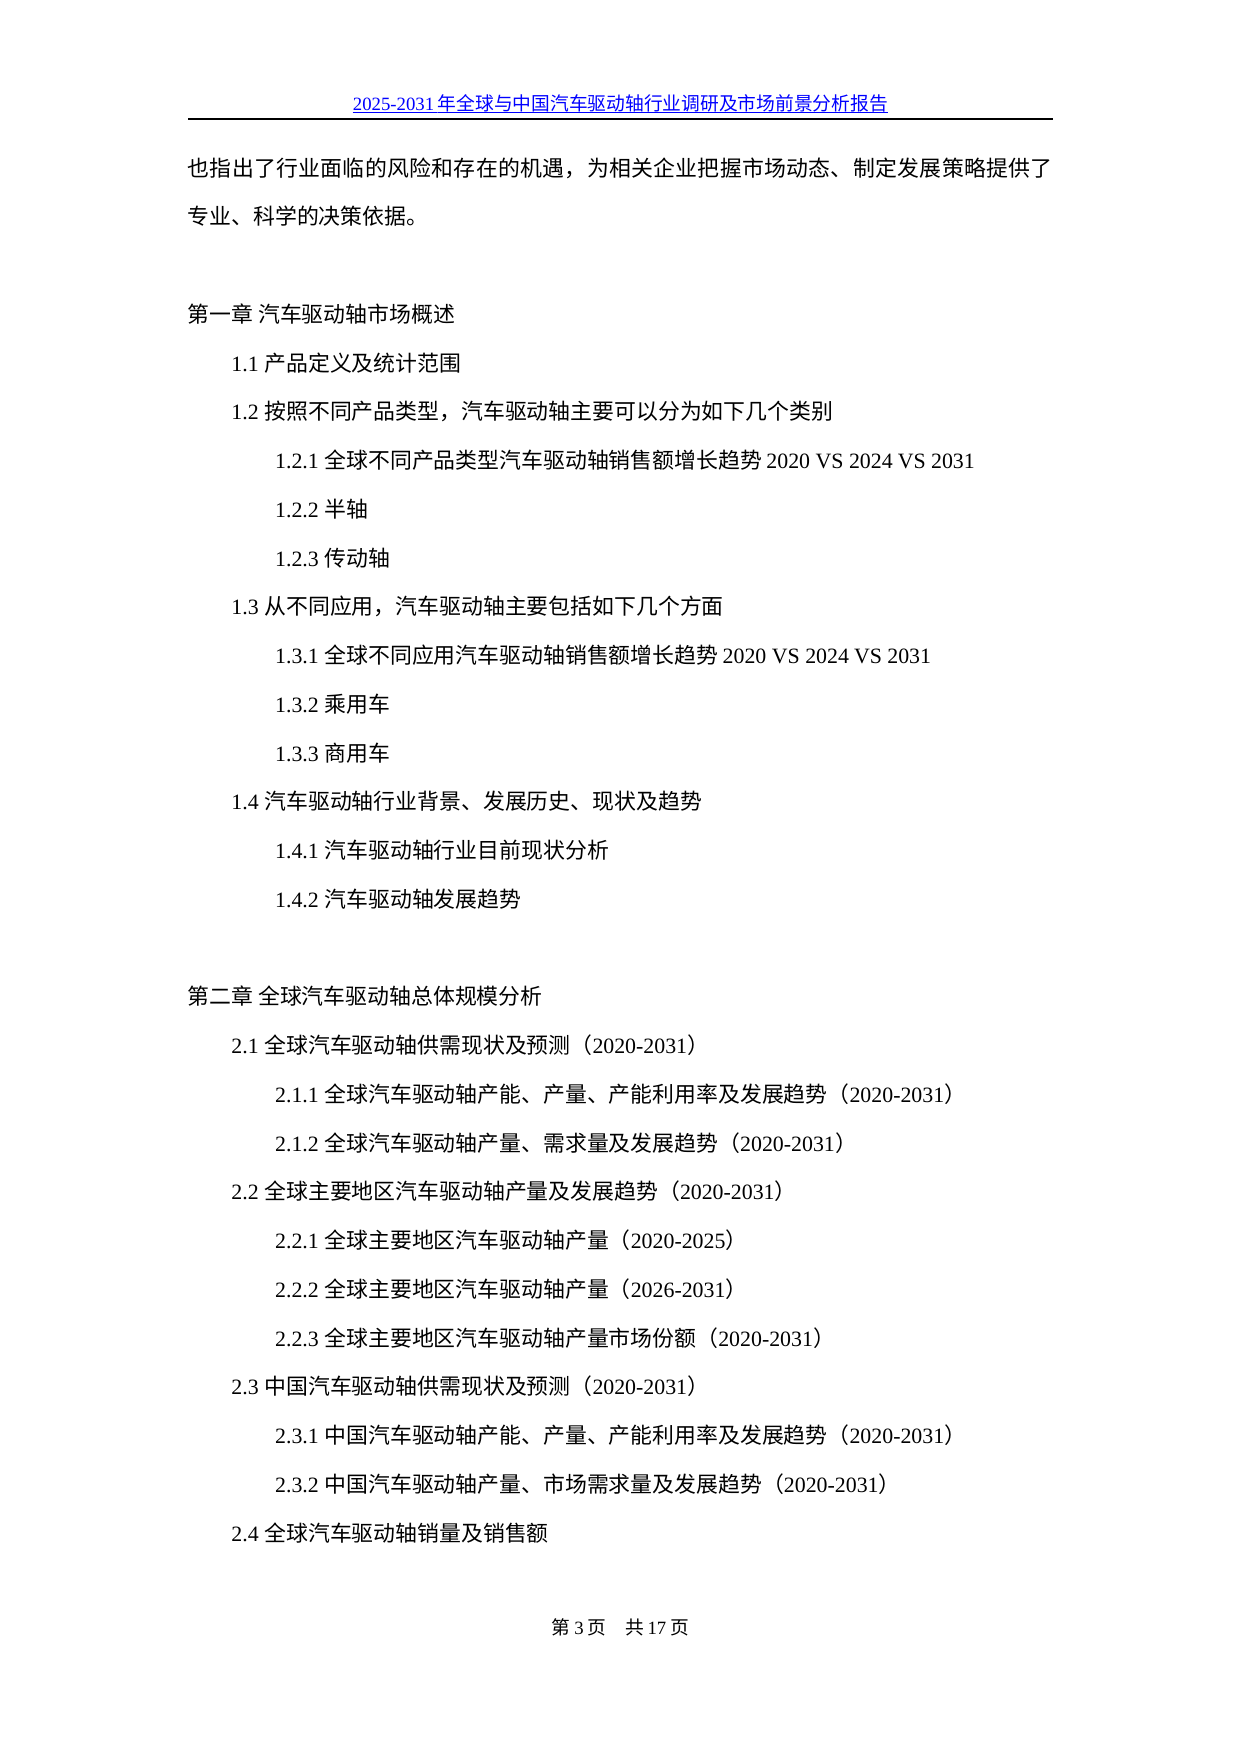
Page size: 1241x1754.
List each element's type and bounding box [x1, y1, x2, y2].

text [187, 150, 1053, 1548]
